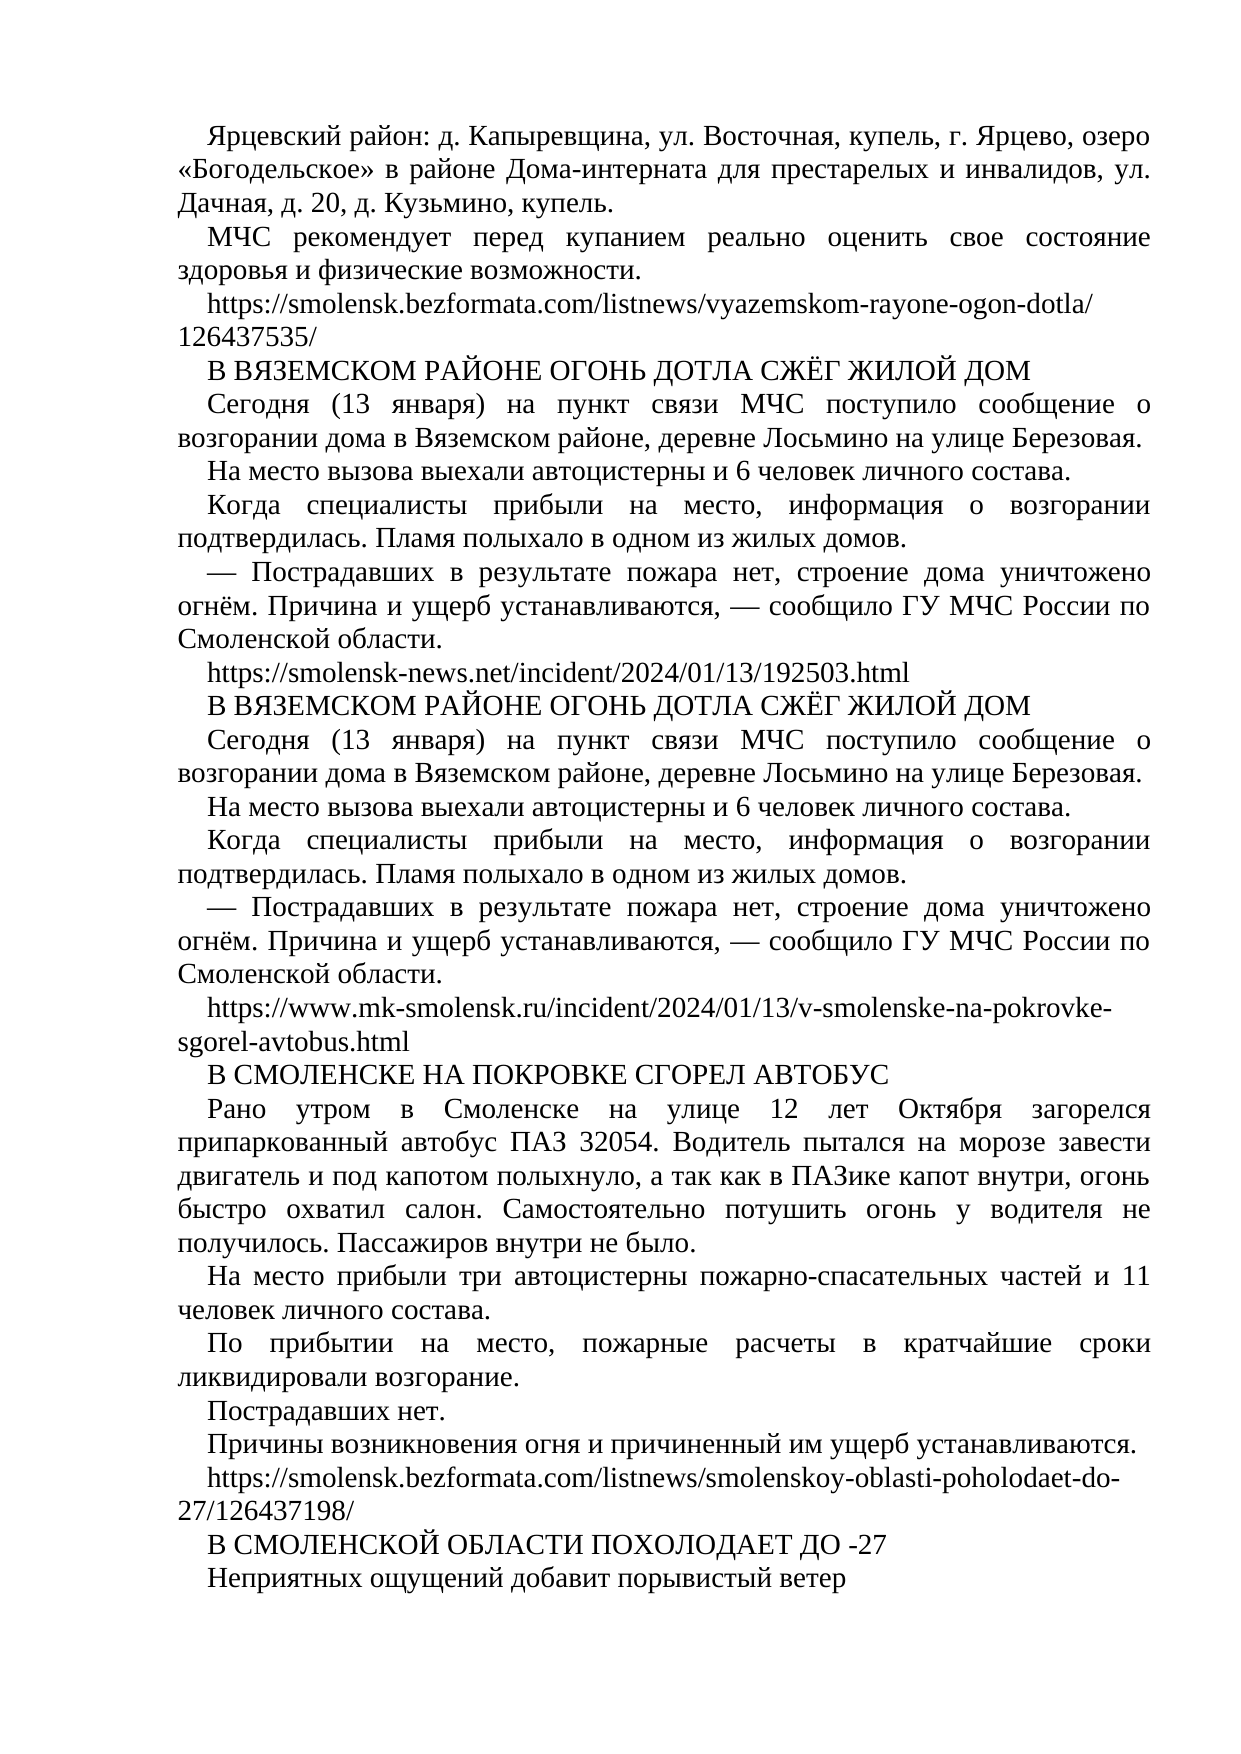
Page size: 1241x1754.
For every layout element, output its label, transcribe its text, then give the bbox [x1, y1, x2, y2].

text Когда специалисты прибыли на место, информация о возгорании подтвердилась. Пламя полыхало в одном из жилых домов. [177, 822, 1152, 889]
text На место вызова выехали автоцистерны и 6 человек личного состава. [177, 453, 1152, 487]
text Ярцевский район: д. Капыревщина, ул. Восточная, купель, г. Ярцево, озеро «Богодельское» в районе Дома-интерната для престарелых и инвалидов, ул. Дачная, д. 20, д. Кузьмино, купель. [177, 118, 1152, 219]
text Неприятных ощущений добавит порывистый ветер [177, 1560, 1152, 1594]
text На место вызова выехали автоцистерны и 6 человек личного состава. [177, 789, 1152, 822]
text https://smolensk.bezformata.com/listnews/vyazemskom-rayone-ogon-dotla/126437535/ [177, 286, 1152, 353]
text Рано утром в Смоленске на улице 12 лет Октября загорелся припаркованный автобус ПАЗ 32054. Водитель пытался на морозе завести двигатель и под капотом полыхнуло, а так как в ПАЗике капот внутри, огонь быстро охватил салон. Самостоятельно потушить огонь у водителя не получилось. Пассажиров внутри не было. [177, 1091, 1152, 1258]
text — Пострадавших в результате пожара нет, строение дома уничтожено огнём. Причина и ущерб устанавливаются, — сообщило ГУ МЧС России по Смоленской области. [177, 554, 1152, 655]
text — Пострадавших в результате пожара нет, строение дома уничтожено огнём. Причина и ущерб устанавливаются, — сообщило ГУ МЧС России по Смоленской области. [177, 889, 1152, 990]
text Когда специалисты прибыли на место, информация о возгорании подтвердилась. Пламя полыхало в одном из жилых домов. [177, 487, 1152, 554]
text Сегодня (13 января) на пункт связи МЧС поступило сообщение о возгорании дома в Вяземском районе, деревне Лосьмино на улице Березовая. [177, 722, 1152, 789]
text В ВЯЗЕМСКОМ РАЙОНЕ ОГОНЬ ДОТЛА СЖЁГ ЖИЛОЙ ДОМ [177, 353, 1152, 386]
text Сегодня (13 января) на пункт связи МЧС поступило сообщение о возгорании дома в Вяземском районе, деревне Лосьмино на улице Березовая. [177, 386, 1152, 453]
text Причины возникновения огня и причиненный им ущерб устанавливаются. [177, 1426, 1152, 1460]
text В ВЯЗЕМСКОМ РАЙОНЕ ОГОНЬ ДОТЛА СЖЁГ ЖИЛОЙ ДОМ [177, 688, 1152, 722]
text https://smolensk-news.net/incident/2024/01/13/192503.html [177, 655, 1152, 688]
text На место прибыли три автоцистерны пожарно-спасательных частей и 11 человек личного состава. [177, 1258, 1152, 1326]
text По прибытии на место, пожарные расчеты в кратчайшие сроки ликвидировали возгорание. [177, 1326, 1152, 1393]
text В СМОЛЕНСКЕ НА ПОКРОВКЕ СГОРЕЛ АВТОБУС [177, 1057, 1152, 1091]
text https://www.mk-smolensk.ru/incident/2024/01/13/v-smolenske-na-pokrovke-sgorel-avtobus.html [177, 990, 1152, 1057]
text Пострадавших нет. [177, 1393, 1152, 1426]
text МЧС рекомендует перед купанием реально оценить свое состояние здоровья и физические возможности. [177, 219, 1152, 286]
text https://smolensk.bezformata.com/listnews/smolenskoy-oblasti-poholodaet-do-27/126437198/ [177, 1460, 1152, 1527]
text В СМОЛЕНСКОЙ ОБЛАСТИ ПОХОЛОДАЕТ ДО -27 [177, 1527, 1152, 1560]
